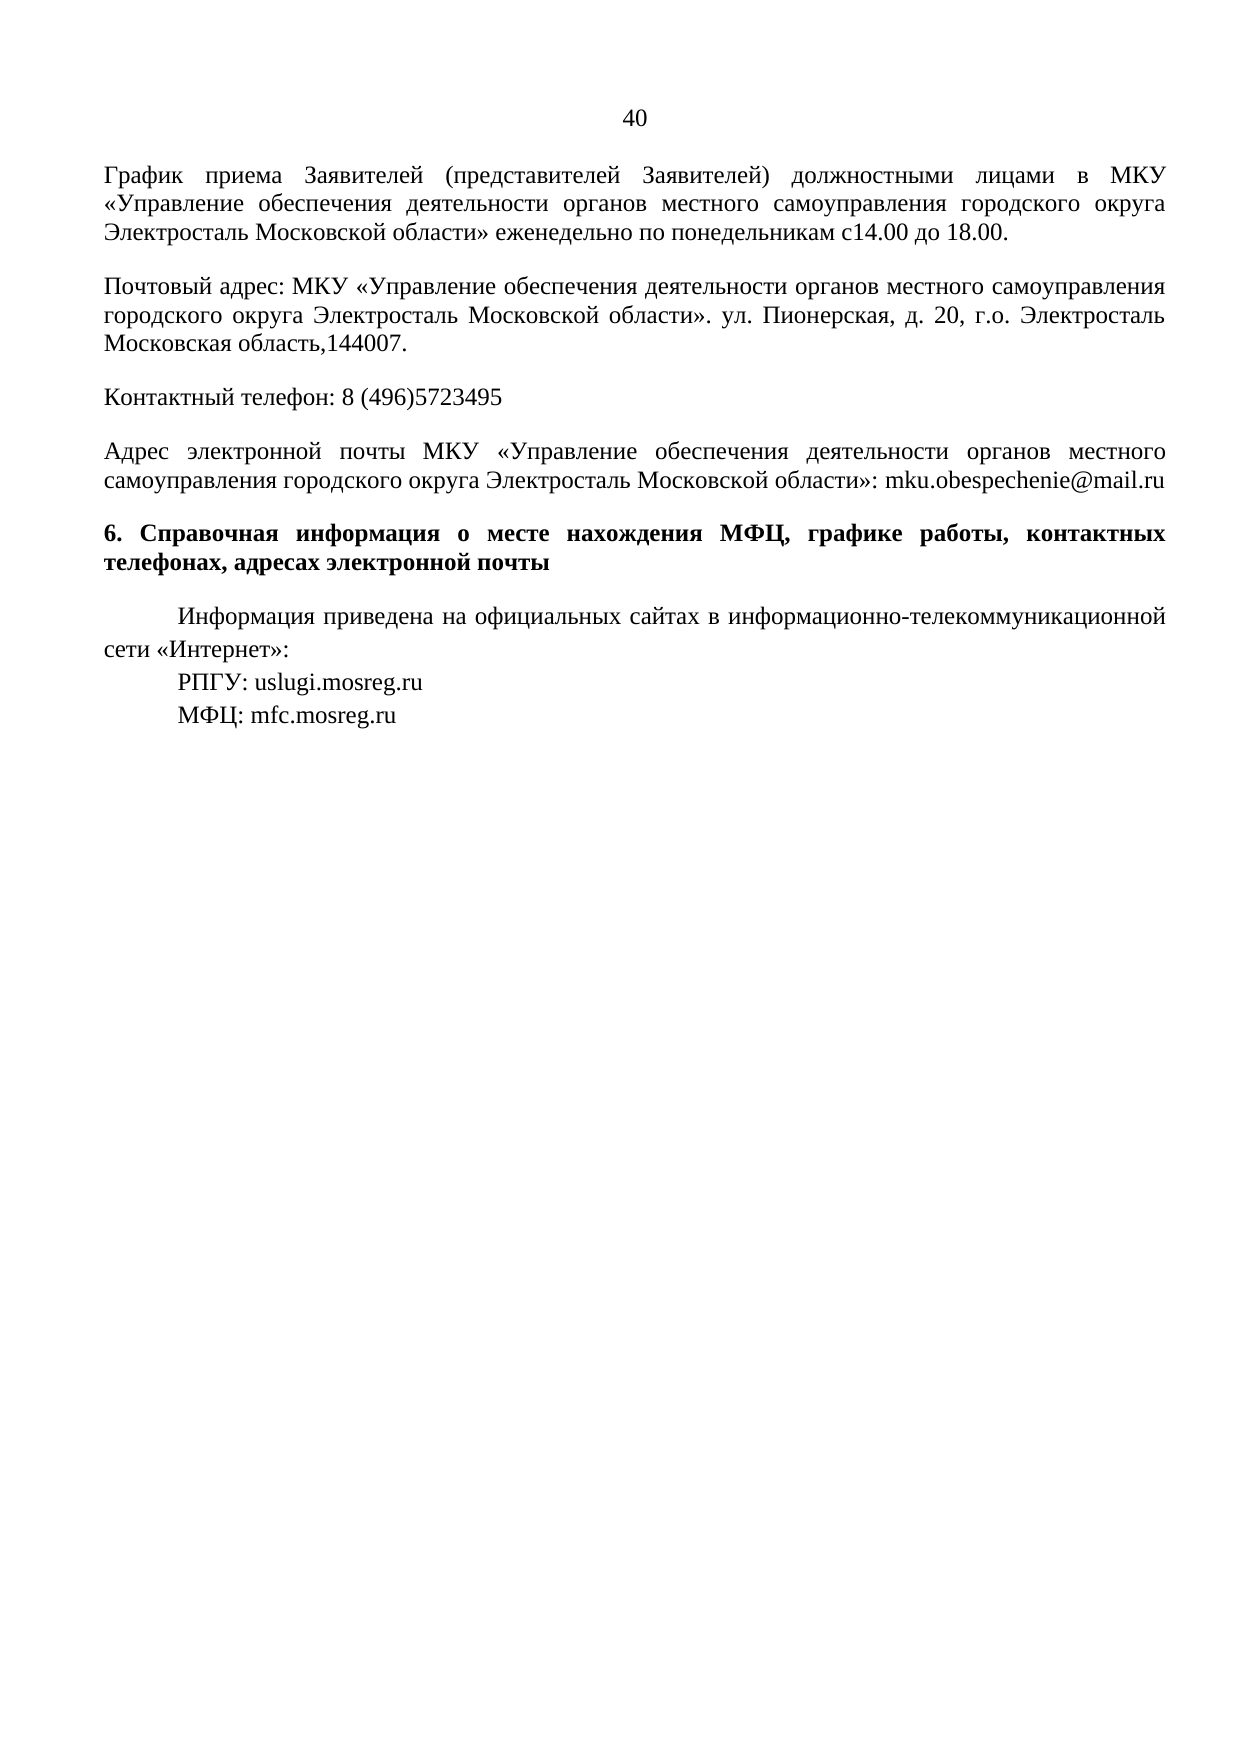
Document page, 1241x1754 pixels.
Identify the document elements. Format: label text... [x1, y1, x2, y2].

text 6. Справочная информация о месте нахождения МФЦ, графике работы, контактных телефонах, адресах электронной почты [103, 518, 1166, 576]
text РПГУ: uslugi.mosreg.ru [103, 667, 1166, 696]
text МФЦ: mfc.mosreg.ru [103, 700, 1166, 729]
text Контактный телефон: 8 (496)5723495 [103, 382, 1166, 411]
text Адрес электронной почты МКУ «Управление обеспечения деятельности органов местного самоуправления городского округа Электросталь Московской области»: mku.obespechenie@mail.ru [103, 436, 1166, 493]
text Почтовый адрес: МКУ «Управление обеспечения деятельности органов местного самоуправления городского округа Электросталь Московской области». ул. Пионерская, д. 20, г.о. Электросталь Московская область,144007. [103, 271, 1166, 357]
text График приема Заявителей (представителей Заявителей) должностными лицами в МКУ «Управление обеспечения деятельности органов местного самоуправления городского округа Электросталь Московской области» еженедельно по понедельникам с14.00 до 18.00. [103, 160, 1166, 246]
text Информация приведена на официальных сайтах в информационно-телекоммуникационной сети «Интернет»: [103, 601, 1166, 663]
